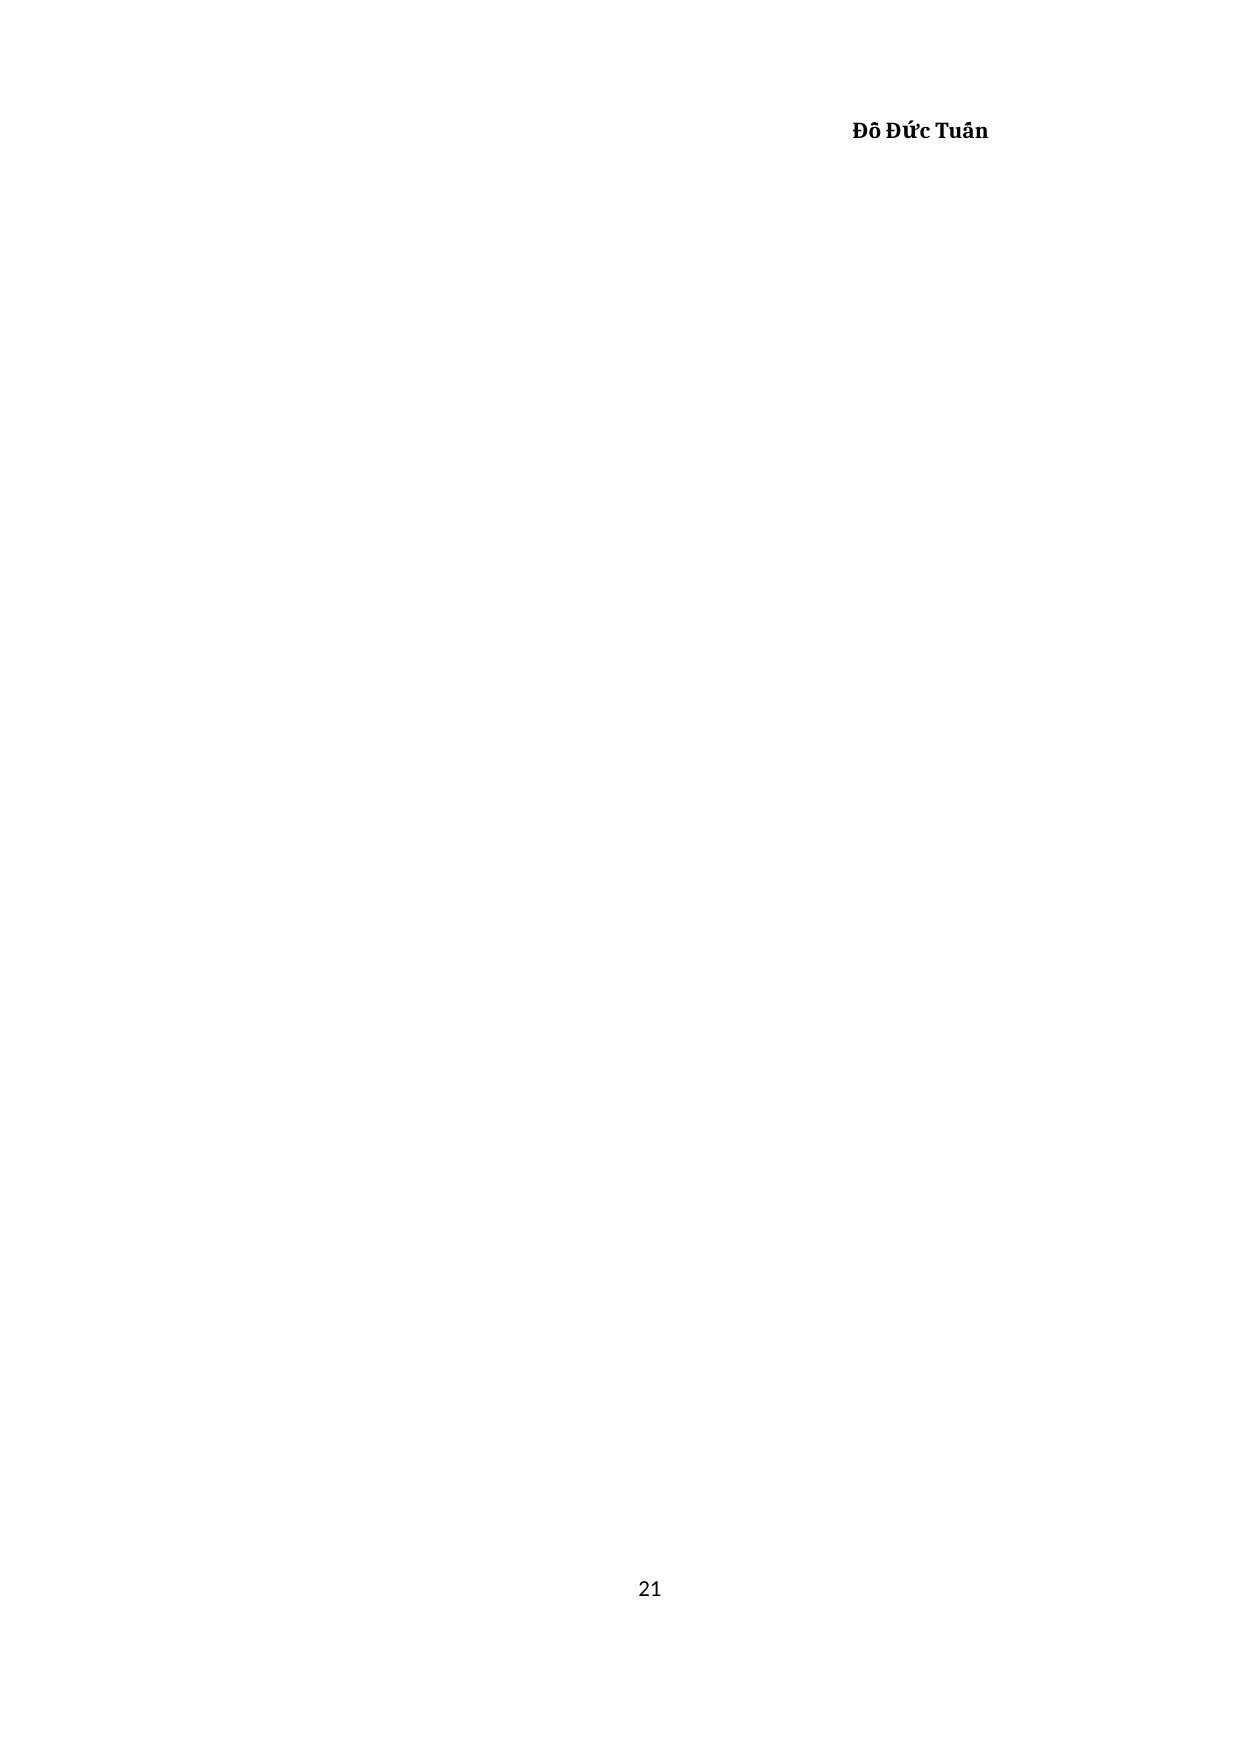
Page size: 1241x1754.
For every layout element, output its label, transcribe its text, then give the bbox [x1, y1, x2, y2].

text Đỗ Đức Tuấn [777, 118, 1122, 144]
